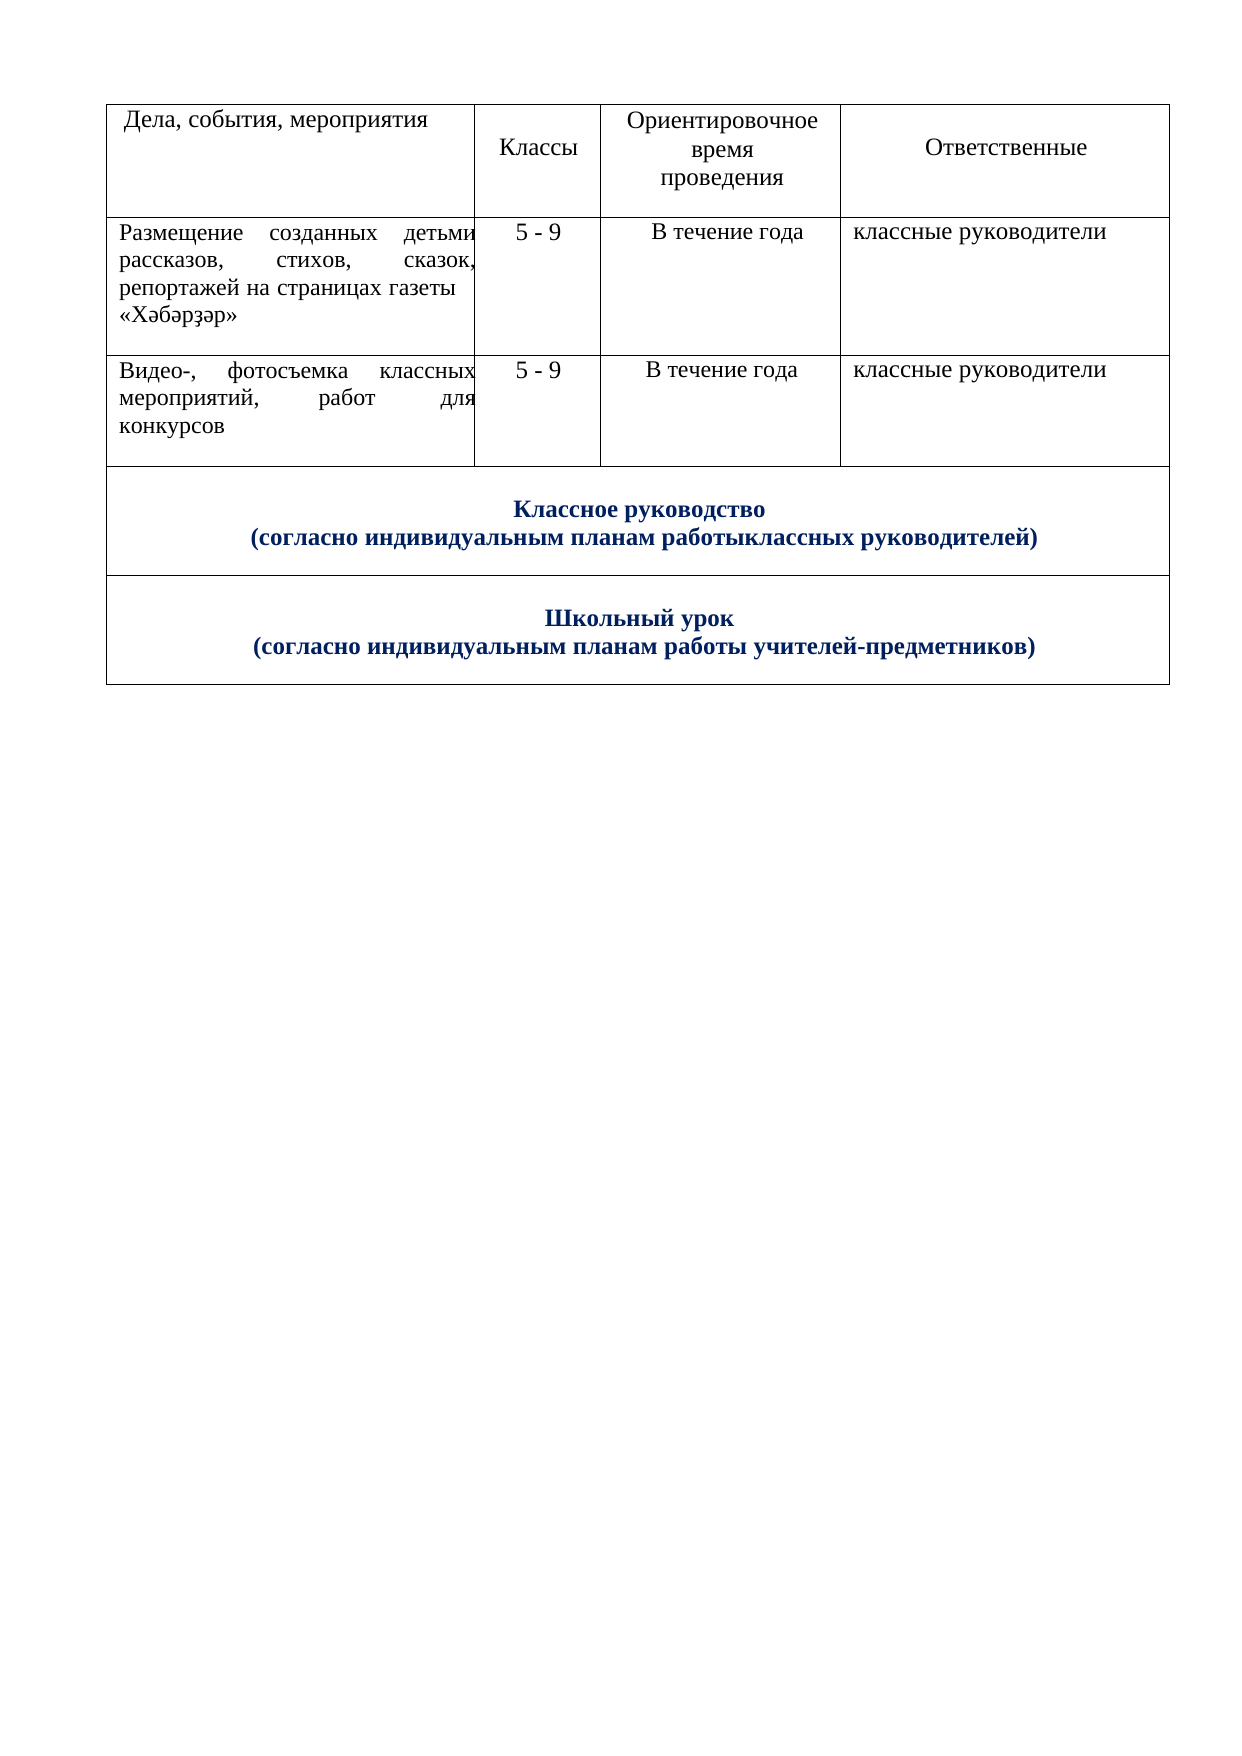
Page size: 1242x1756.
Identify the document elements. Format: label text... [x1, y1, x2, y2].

table_cell Школьный урок (согласно индивидуальным планам работы учителей-предметников) [107, 576, 1169, 684]
table_cell В течение года [601, 218, 840, 355]
table_cell В течение года [601, 356, 840, 466]
table_cell 5 - 9 [475, 218, 600, 355]
table_cell 5 - 9 [475, 356, 600, 466]
table_cell классные руководители [841, 218, 1169, 355]
table_cell Размещение созданных детьми рассказов, стихов, сказок, репортажей на страницах газеты «Хәбәрҙәр» [107, 218, 474, 355]
table_header Ориентировочное время проведения [601, 105, 840, 217]
table_cell Классное руководство (согласно индивидуальным планам работыклассных руководителей) [107, 467, 1169, 574]
table_header Классы [475, 105, 600, 217]
table_header Ответственные [841, 105, 1169, 217]
table_header Дела, события, мероприятия [107, 105, 474, 217]
table_cell Видео-, фотосъемка классных мероприятий, работ для конкурсов [107, 356, 474, 466]
table_cell классные руководители [841, 356, 1169, 466]
